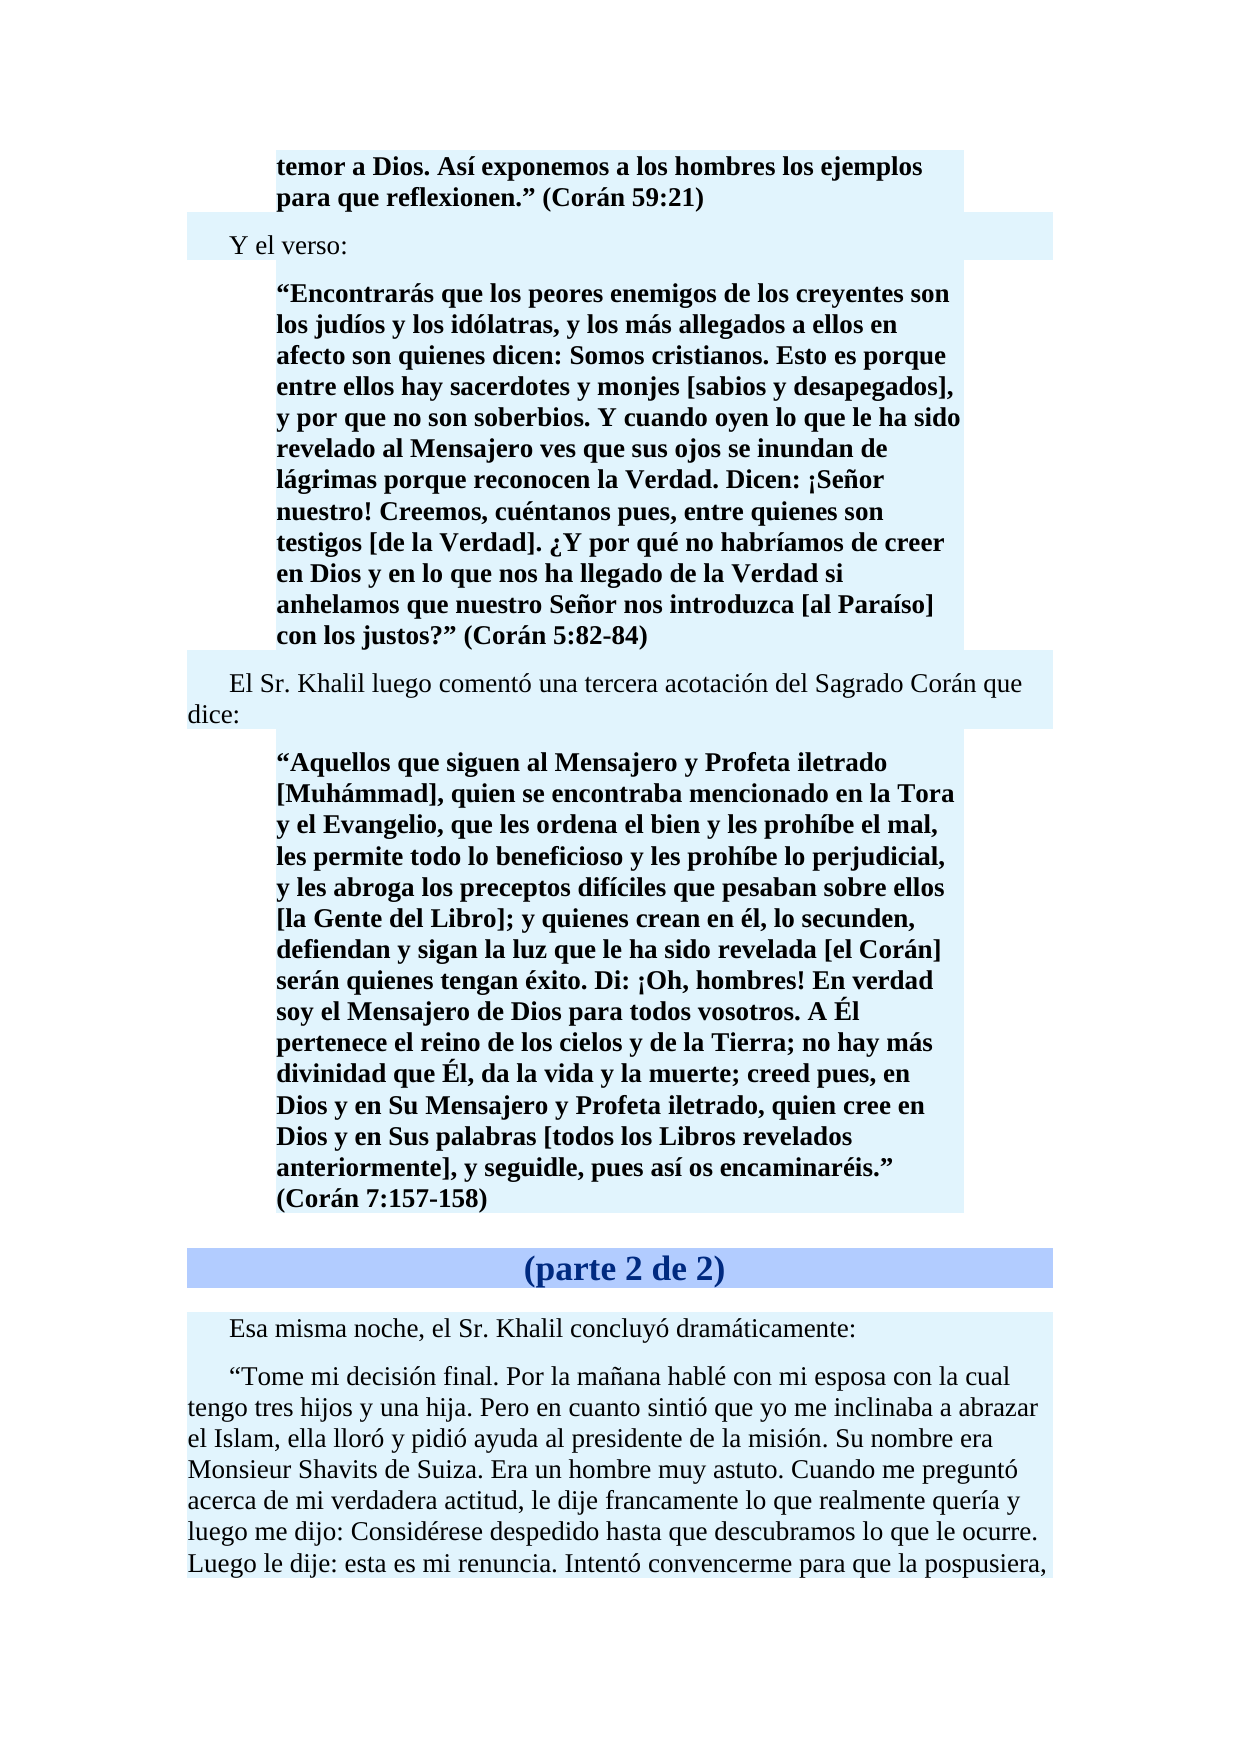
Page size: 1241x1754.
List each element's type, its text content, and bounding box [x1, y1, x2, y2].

text El Sr. Khalil luego comentó una tercera acotación del Sagrado Corán que dice: [187, 667, 1053, 729]
text Y el verso: [187, 229, 1053, 260]
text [187, 1360, 1053, 1578]
subtitle (parte 2 de 2) [187, 1248, 1053, 1288]
text “Aquellos que siguen al Mensajero y Profeta iletrado [Muhámmad], quien se encontraba mencionado en la Tora y el Evangelio, que les ordena el bien y les prohíbe el mal, les permite todo lo beneficioso y les prohíbe lo perjudicial, y les abroga los preceptos difíciles que pesaban sobre ellos [la Gente del Libro]; y quienes crean en él, lo secunden, defiendan y sigan la luz que le ha sido revelada [el Corán] serán quienes tengan éxito. Di: ¡Oh, hombres! En verdad soy el Mensajero de Dios para todos vosotros. A Él pertenece el reino de los cielos y de la Tierra; no hay más divinidad que Él, da la vida y la muerte; creed pues, en Dios y en Su Mensajero y Profeta iletrado, quien cree en Dios y en Sus palabras [todos los Libros revelados anteriormente], y seguidle, pues así os encaminaréis.” (Corán 7:157-158) [276, 746, 964, 1213]
text Esa misma noche, el Sr. Khalil concluyó dramáticamente: [187, 1312, 1053, 1343]
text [276, 150, 964, 212]
text “Encontrarás que los peores enemigos de los creyentes son los judíos y los idólatras, y los más allegados a ellos en afecto son quienes dicen: Somos cristianos. Esto es porque entre ellos hay sacerdotes y monjes [sabios y desapegados], y por que no son soberbios. Y cuando oyen lo que le ha sido revelado al Mensajero ves que sus ojos se inundan de lágrimas porque reconocen la Verdad. Dicen: ¡Señor nuestro! Creemos, cuéntanos pues, entre quienes son testigos [de la Verdad]. ¿Y por qué no habríamos de creer en Dios y en lo que nos ha llegado de la Verdad si anhelamos que nuestro Señor nos introduzca [al Paraíso] con los justos?” (Corán 5:82-84) [276, 277, 964, 651]
